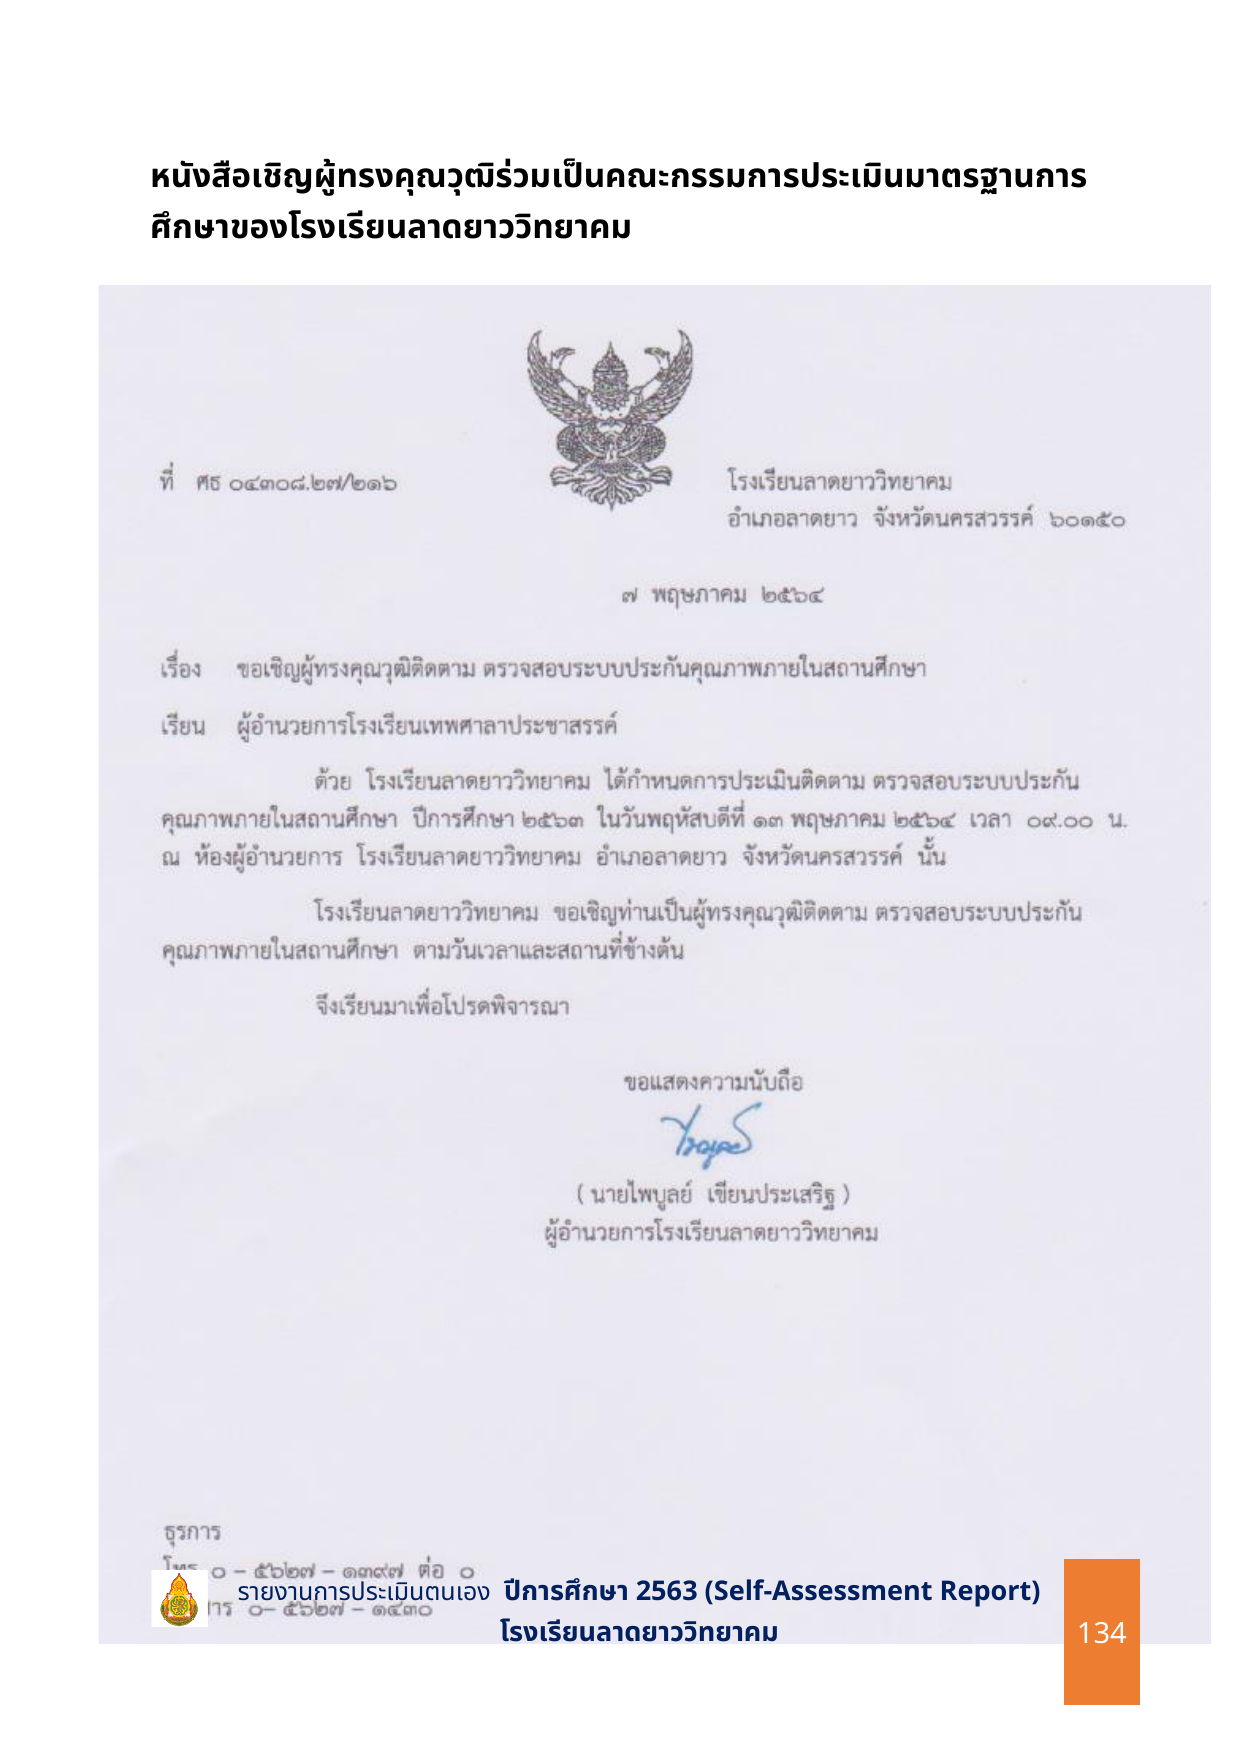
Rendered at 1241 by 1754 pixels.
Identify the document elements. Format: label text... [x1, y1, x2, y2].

picture [98, 285, 1211, 1644]
text หนังสือเชิญผู้ทรงคุณวุฒิร่วมเป็นคณะกรรมการประเมินมาตรฐานการศึกษาของโรงเรียนลาดยาววิทยาคม [150, 152, 1140, 253]
